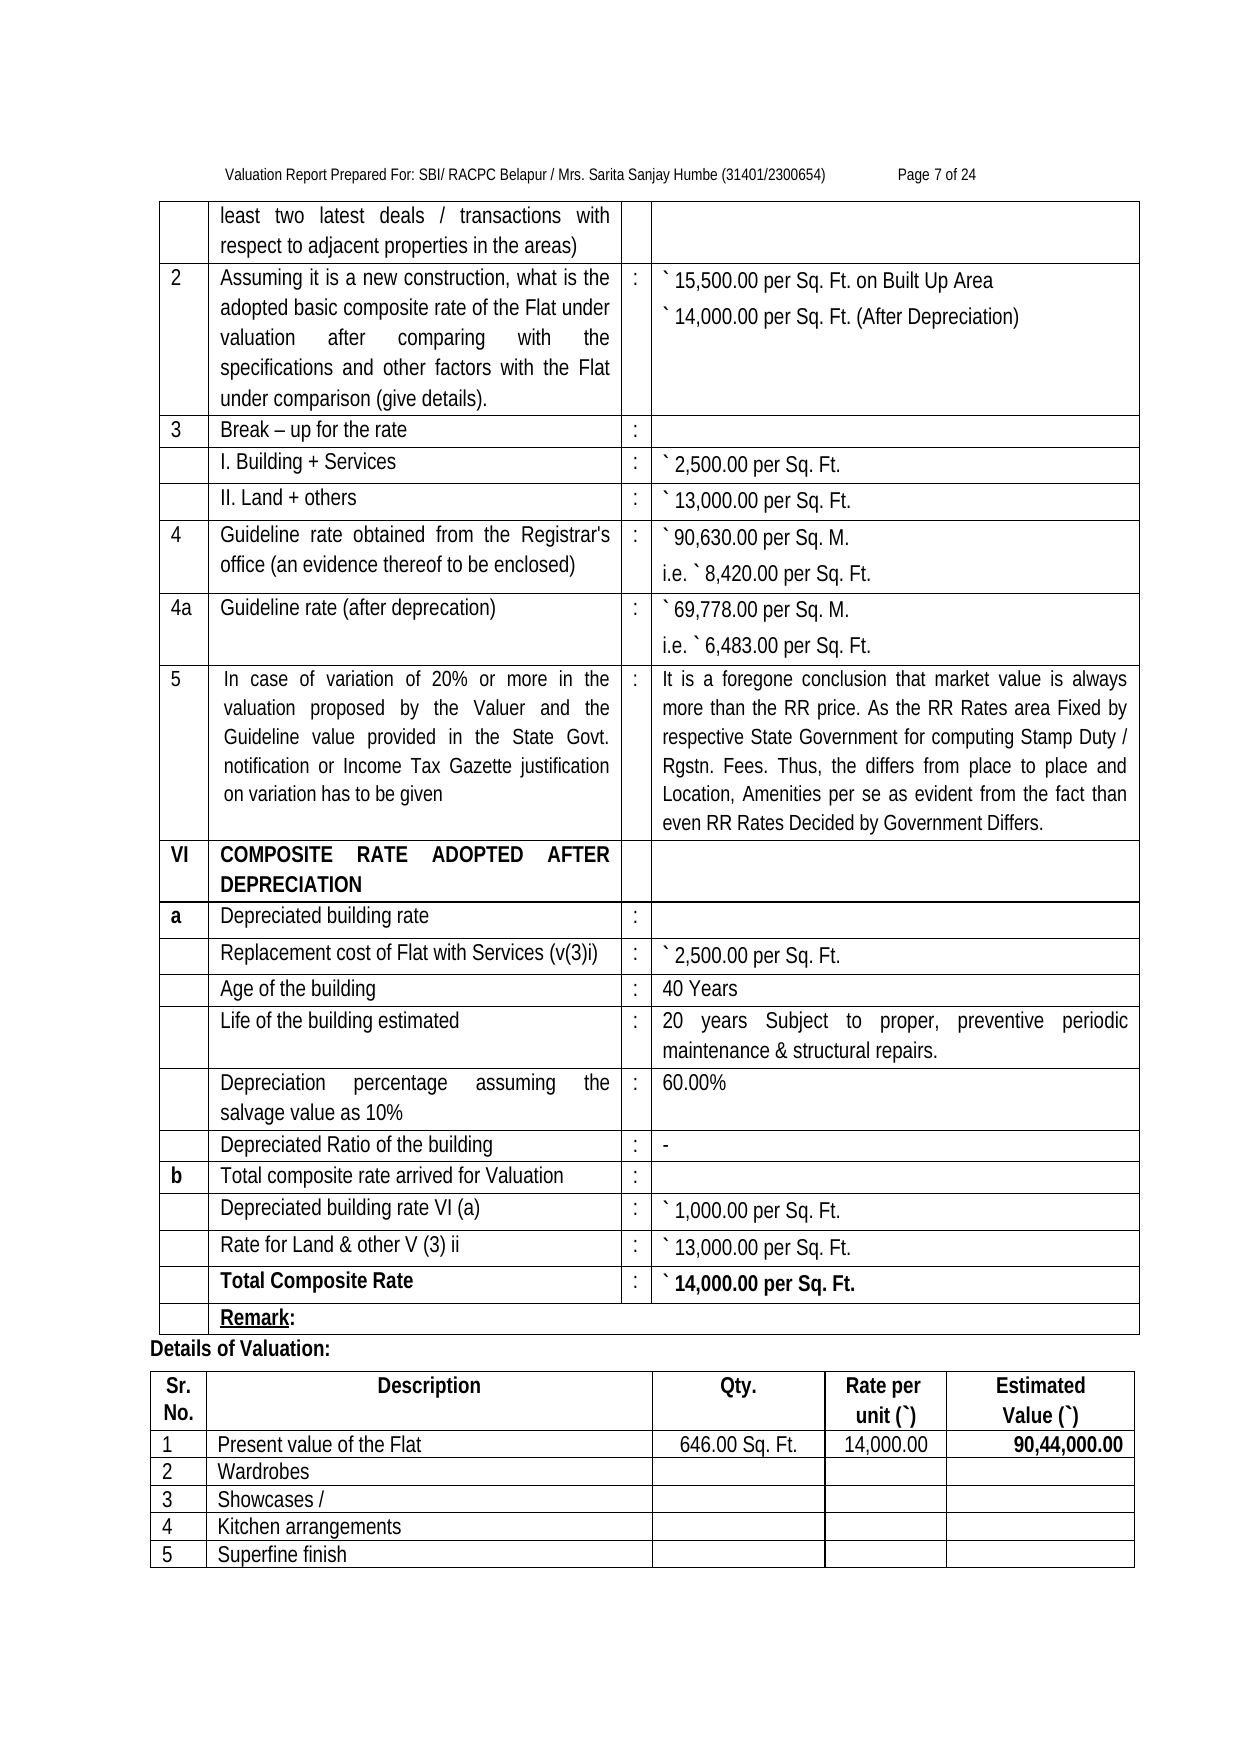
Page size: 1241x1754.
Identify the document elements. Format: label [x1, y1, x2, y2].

table_header [139, 201, 1191, 1568]
